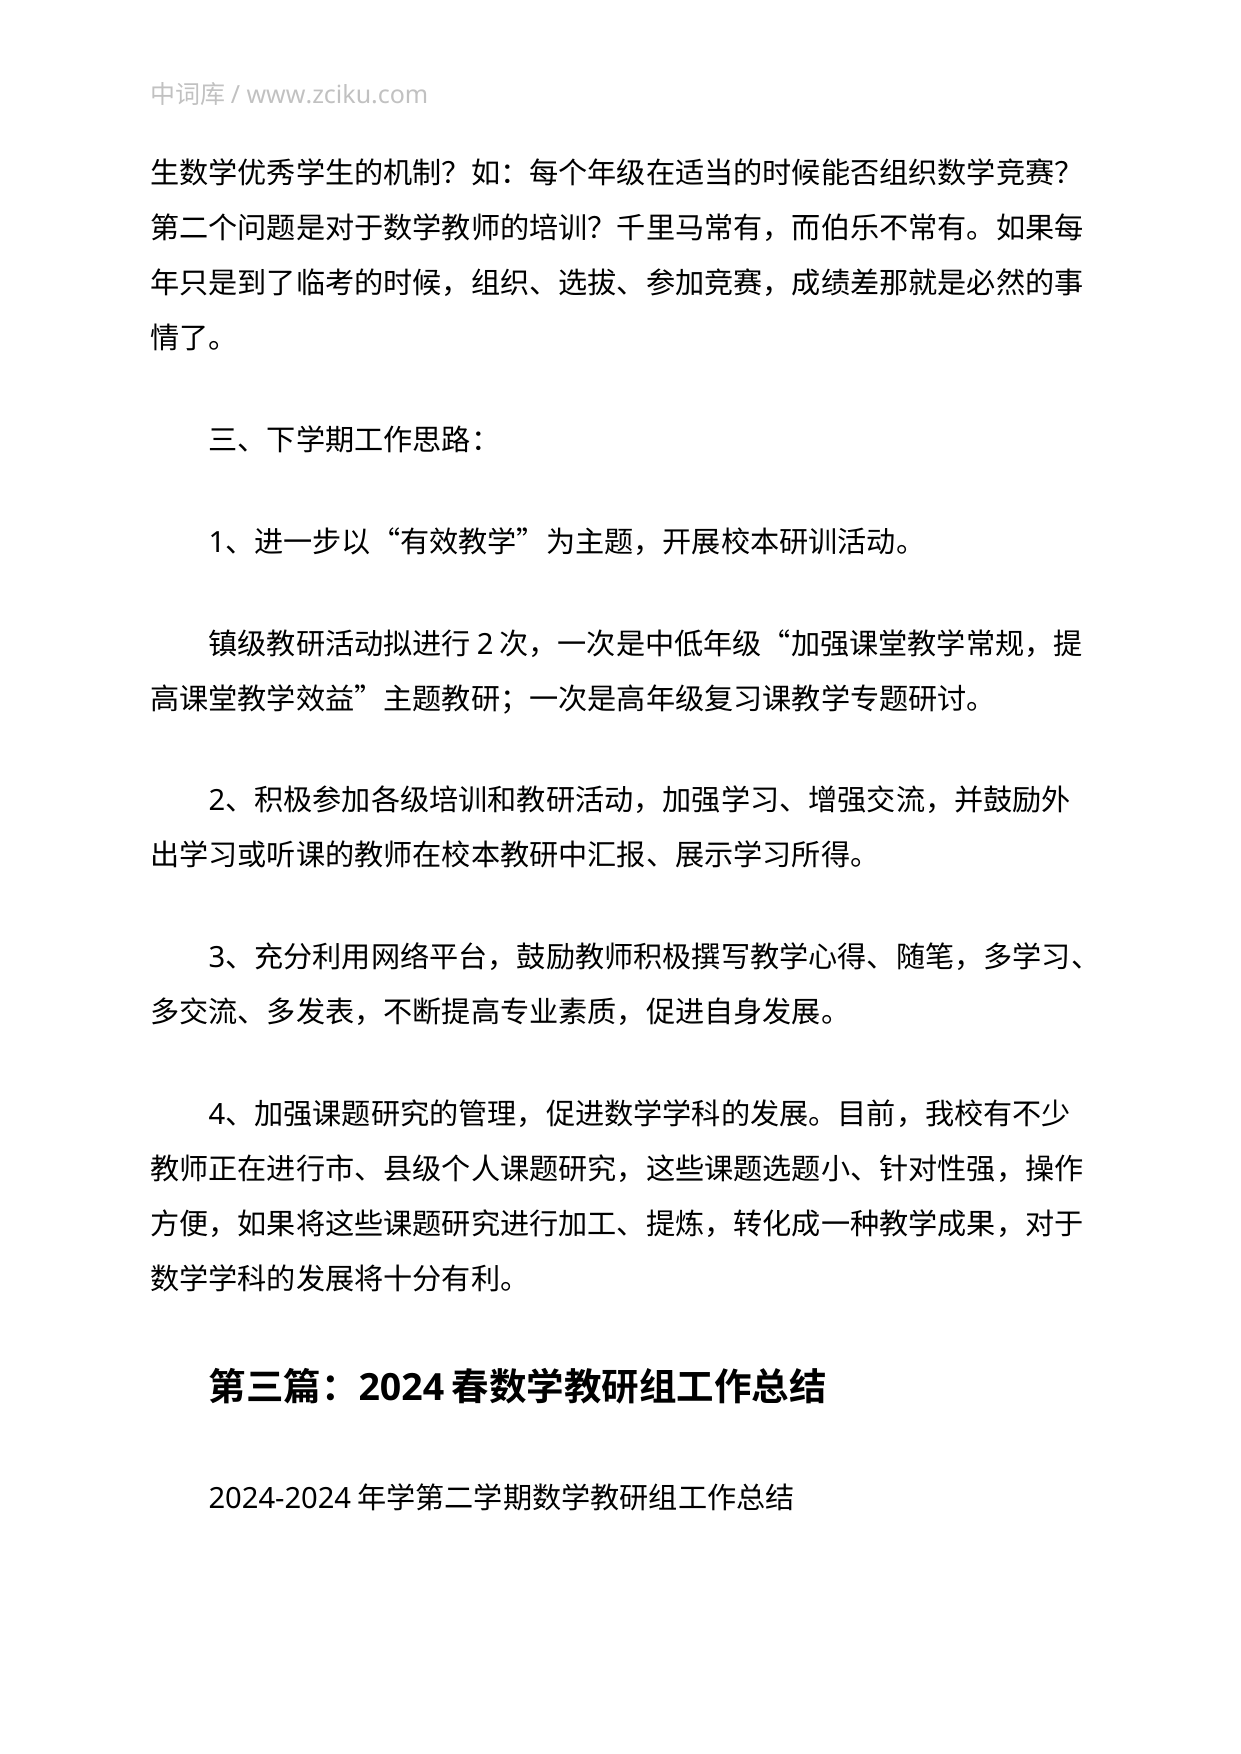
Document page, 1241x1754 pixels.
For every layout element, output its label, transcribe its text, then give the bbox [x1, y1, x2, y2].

text 镇级教研活动拟进行2次，一次是中低年级“加强课堂教学常规，提高课堂教学效益”主题教研；一次是高年级复习课教学专题研讨。 [150, 620, 1090, 717]
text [150, 150, 1090, 357]
text 2、积极参加各级培训和教研活动，加强学习、增强交流，并鼓励外出学习或听课的教师在校本教研中汇报、展示学习所得。 [150, 777, 1090, 874]
text 三、下学期工作思路： [150, 416, 1090, 459]
text 1、进一步以“有效教学”为主题，开展校本研训活动。 [150, 518, 1090, 561]
text 4、加强课题研究的管理，促进数学学科的发展。目前，我校有不少教师正在进行市、县级个人课题研究，这些课题选题小、针对性强，操作方便，如果将这些课题研究进行加工、提炼，转化成一种教学成果，对于数学学科的发展将十分有利。 [150, 1091, 1090, 1298]
text 2024-2024年学第二学期数学教研组工作总结 [150, 1475, 1090, 1517]
text 第三篇：2024春数学教研组工作总结 [150, 1357, 1090, 1412]
text 3、充分利用网络平台，鼓励教师积极撰写教学心得、随笔，多学习、多交流、多发表，不断提高专业素质，促进自身发展。 [150, 934, 1090, 1031]
